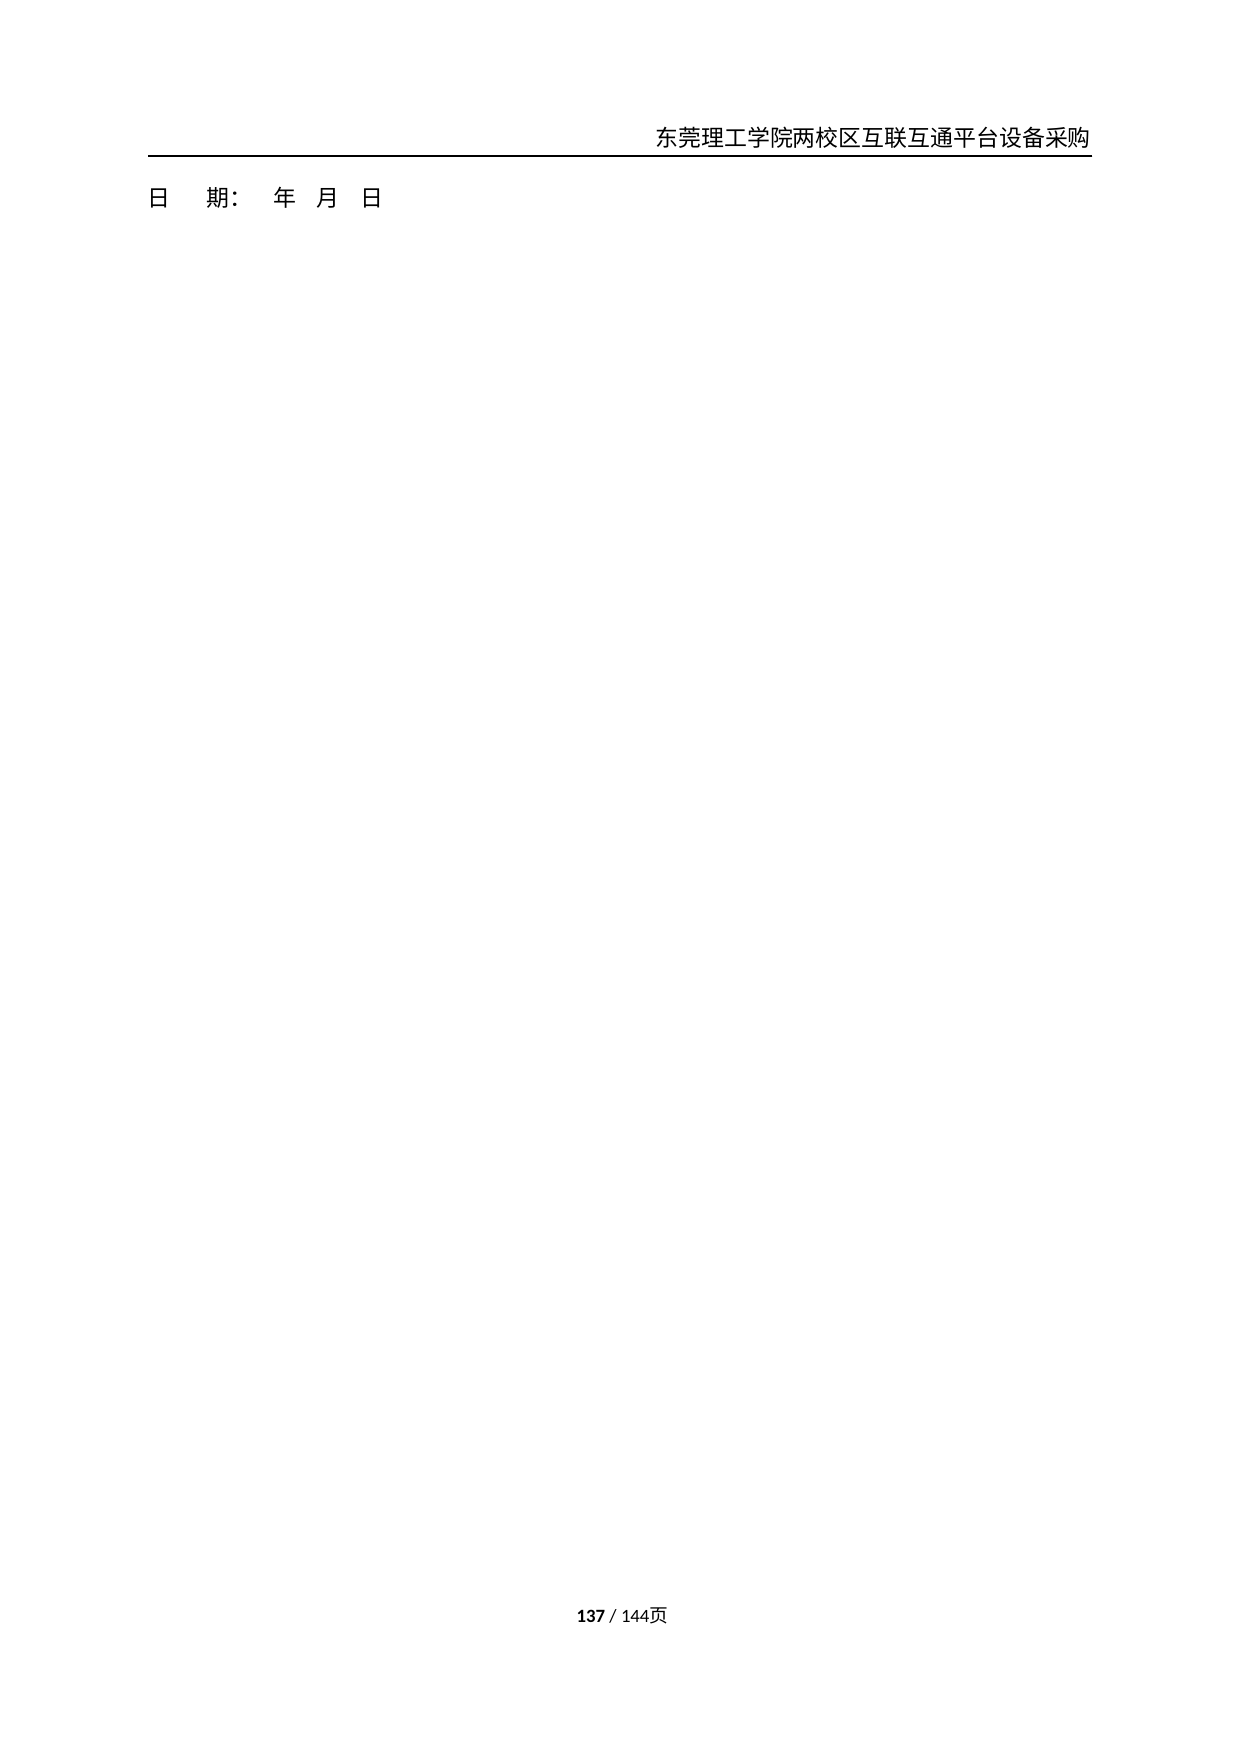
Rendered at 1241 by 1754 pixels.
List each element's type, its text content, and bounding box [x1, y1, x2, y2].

text 日 期： 年 月 日 [148, 164, 1092, 229]
